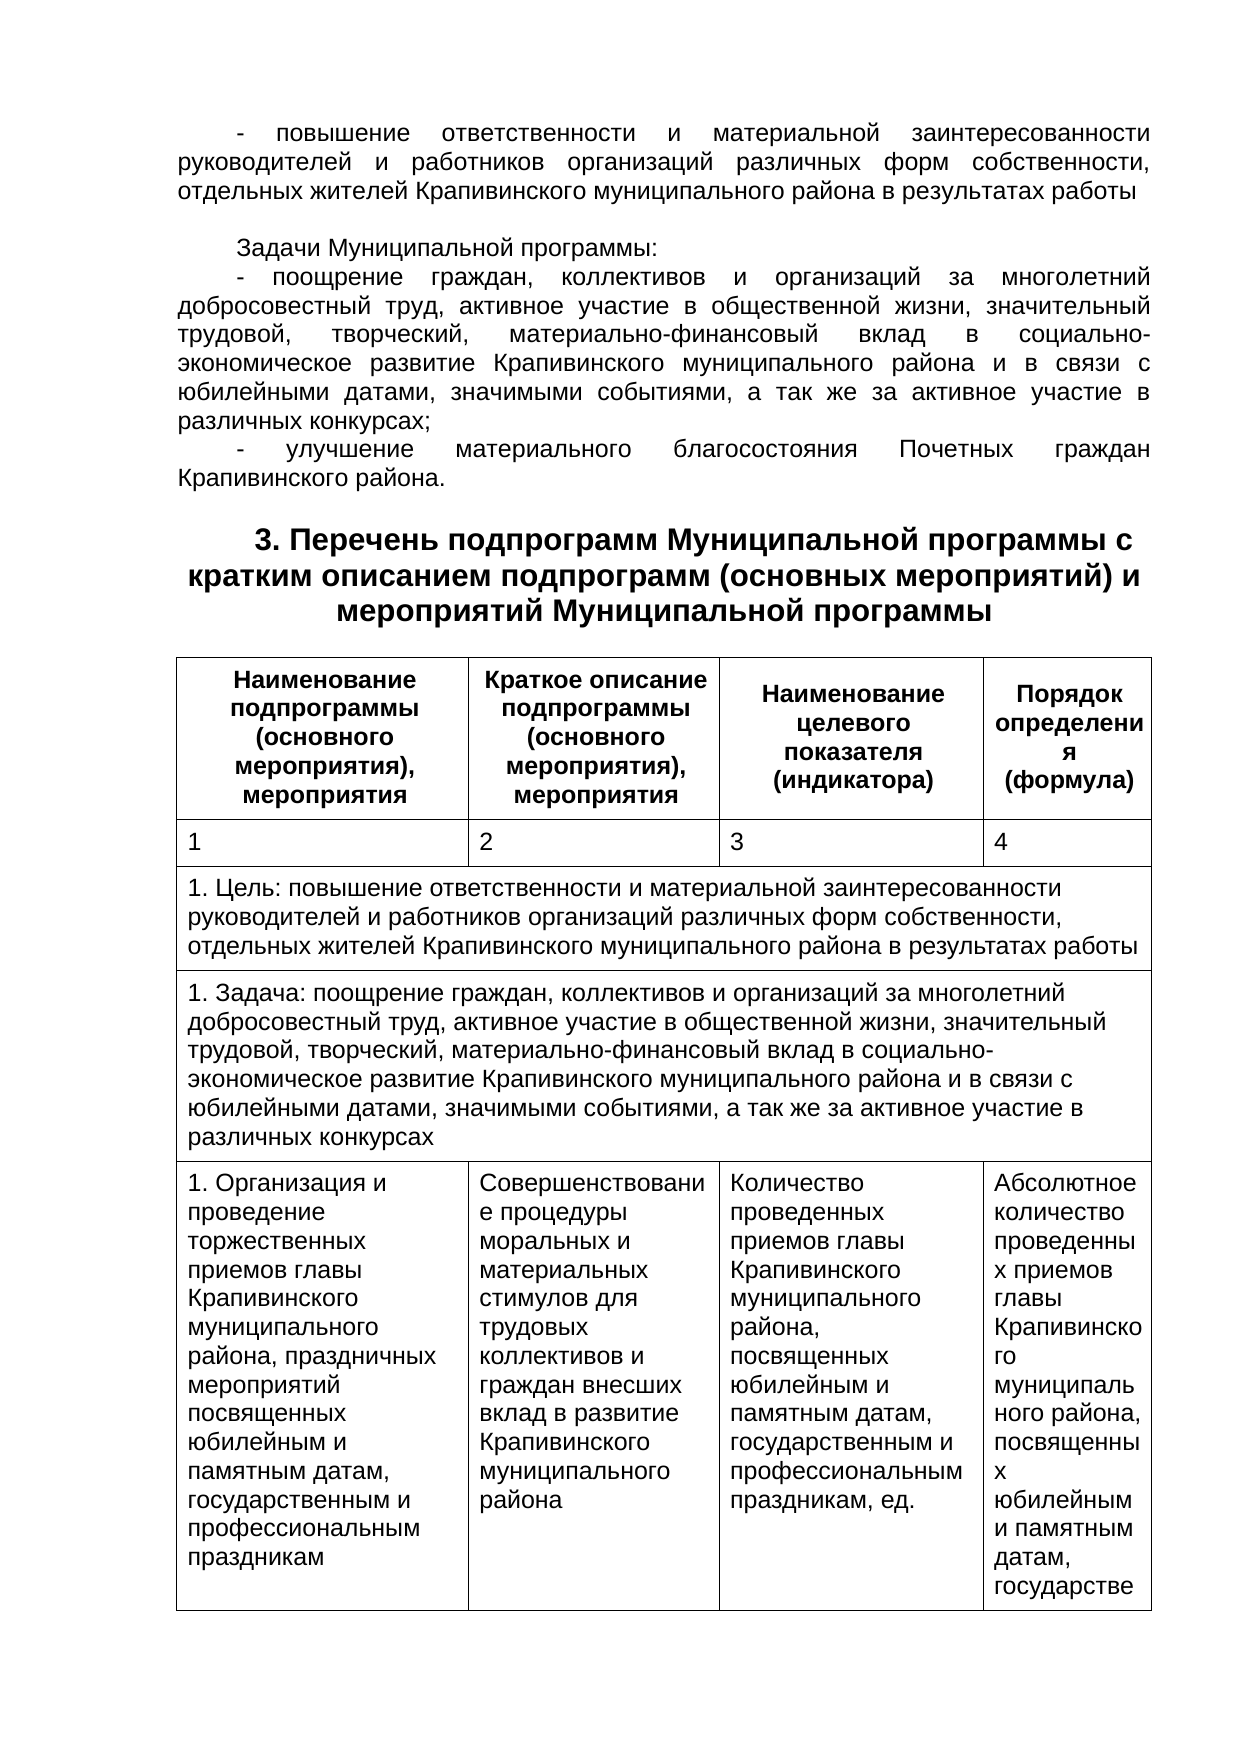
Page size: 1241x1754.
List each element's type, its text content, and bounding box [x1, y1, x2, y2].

table_header Краткое описание подпрограммы (основного мероприятия), мероприятия [469, 658, 719, 819]
text - повышение ответственности и материальной заинтересованности руководителей и работников организаций различных форм собственности, отдельных жителей Крапивинского муниципального района в результатах работы [177, 118, 1152, 204]
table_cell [984, 1162, 1151, 1610]
text - улучшение материального благосостояния Почетных граждан Крапивинского района. [177, 434, 1152, 492]
table_cell 1. Цель: повышение ответственности и материальной заинтересованности руководителей и работников организаций различных форм собственности, отдельных жителей Крапивинского муниципального района в результатах работы [177, 867, 1151, 970]
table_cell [720, 1162, 983, 1610]
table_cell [469, 1162, 719, 1610]
table_header Порядок определения (формула) [984, 658, 1151, 819]
table_cell 4 [984, 820, 1151, 866]
table_cell 1. Задача: поощрение граждан, коллективов и организаций за многолетний добросовестный труд, активное участие в общественной жизни, значительный трудовой, творческий, материально-финансовый вклад в социально-экономическое развитие Крапивинского муниципального района и в связи с юбилейными датами, значимыми событиями, а так же за активное участие в различных конкурсах [177, 971, 1151, 1161]
table_header Наименование подпрограммы (основного мероприятия), мероприятия [177, 658, 468, 819]
text 3. Перечень подпрограмм Муниципальной программы с кратким описанием подпрограмм (основных мероприятий) и мероприятий Муниципальной программы [177, 521, 1152, 628]
table_header Наименование целевого показателя (индикатора) [720, 658, 983, 819]
table_cell 1 [177, 820, 468, 866]
text Задачи Муниципальной программы: [177, 233, 1152, 262]
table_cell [177, 1162, 468, 1610]
table_cell 3 [720, 820, 983, 866]
text - поощрение граждан, коллективов и организаций за многолетний добросовестный труд, активное участие в общественной жизни, значительный трудовой, творческий, материально-финансовый вклад в социально-экономическое развитие Крапивинского муниципального района и в связи с юбилейными датами, значимыми событиями, а так же за активное участие в различных конкурсах; [177, 262, 1152, 434]
table_cell 2 [469, 820, 719, 866]
